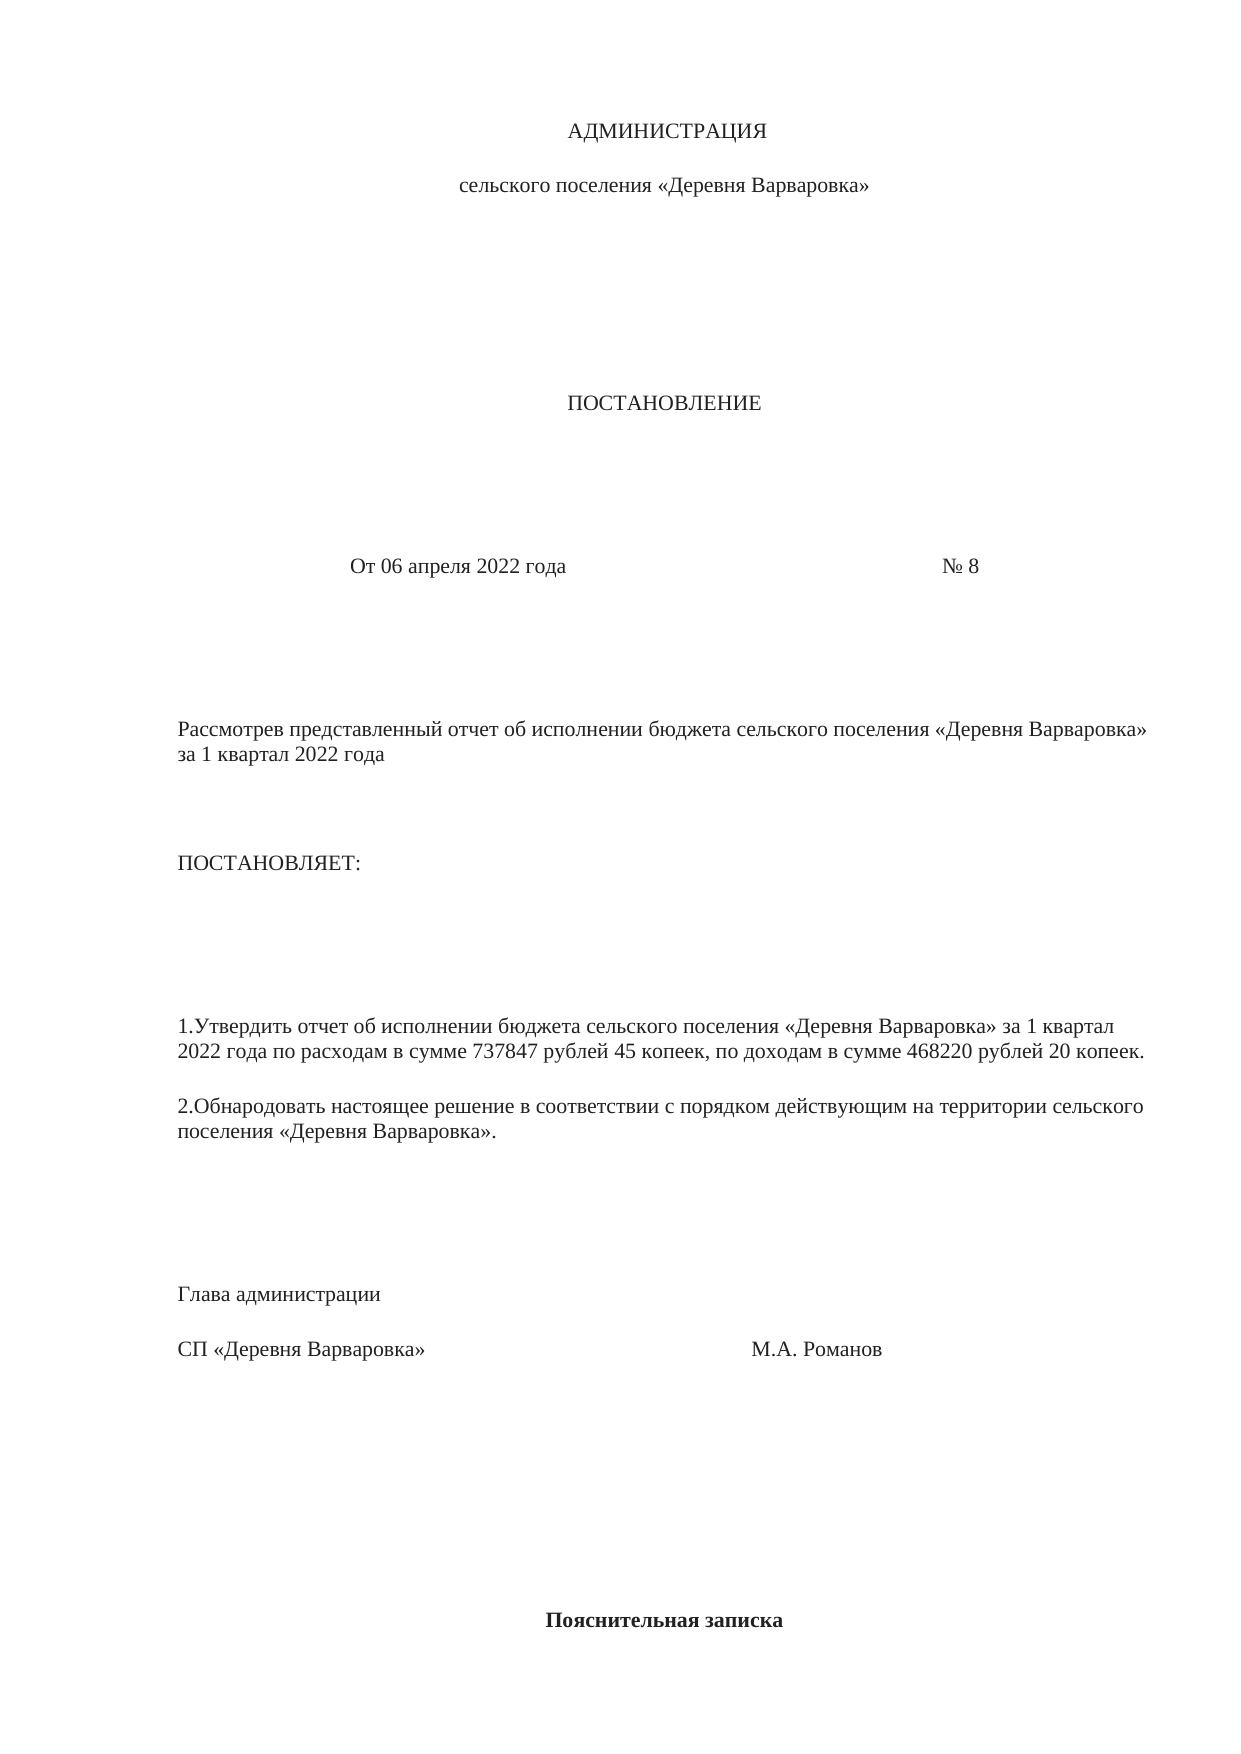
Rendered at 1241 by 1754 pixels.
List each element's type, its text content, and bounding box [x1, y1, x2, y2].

text От 06 апреля 2022 года № 8 [177, 553, 1152, 578]
text ПОСТАНОВЛЕНИЕ [177, 390, 1152, 415]
text Глава администрации [177, 1281, 1152, 1306]
text сельского поселения «Деревня Варваровка» [177, 172, 1152, 198]
text 1.Утвердить отчет об исполнении бюджета сельского поселения «Деревня Варваровка» за 1 квартал 2022 года по расходам в сумме 737847 рублей 45 копеек, по доходам в сумме 468220 рублей 20 копеек. [177, 1013, 1152, 1064]
text СП «Деревня Варваровка» М.А. Романов [177, 1336, 1152, 1361]
text АДМИНИСТРАЦИЯ [177, 118, 1152, 143]
text Пояснительная записка [177, 1607, 1152, 1633]
text 2.Обнародовать настоящее решение в соответствии с порядком действующим на территории сельского поселения «Деревня Варваровка». [177, 1093, 1152, 1143]
text Рассмотрев представленный отчет об исполнении бюджета сельского поселения «Деревня Варваровка» за 1 квартал 2022 года [177, 716, 1152, 767]
text ПОСТАНОВЛЯЕТ: [177, 850, 1152, 875]
